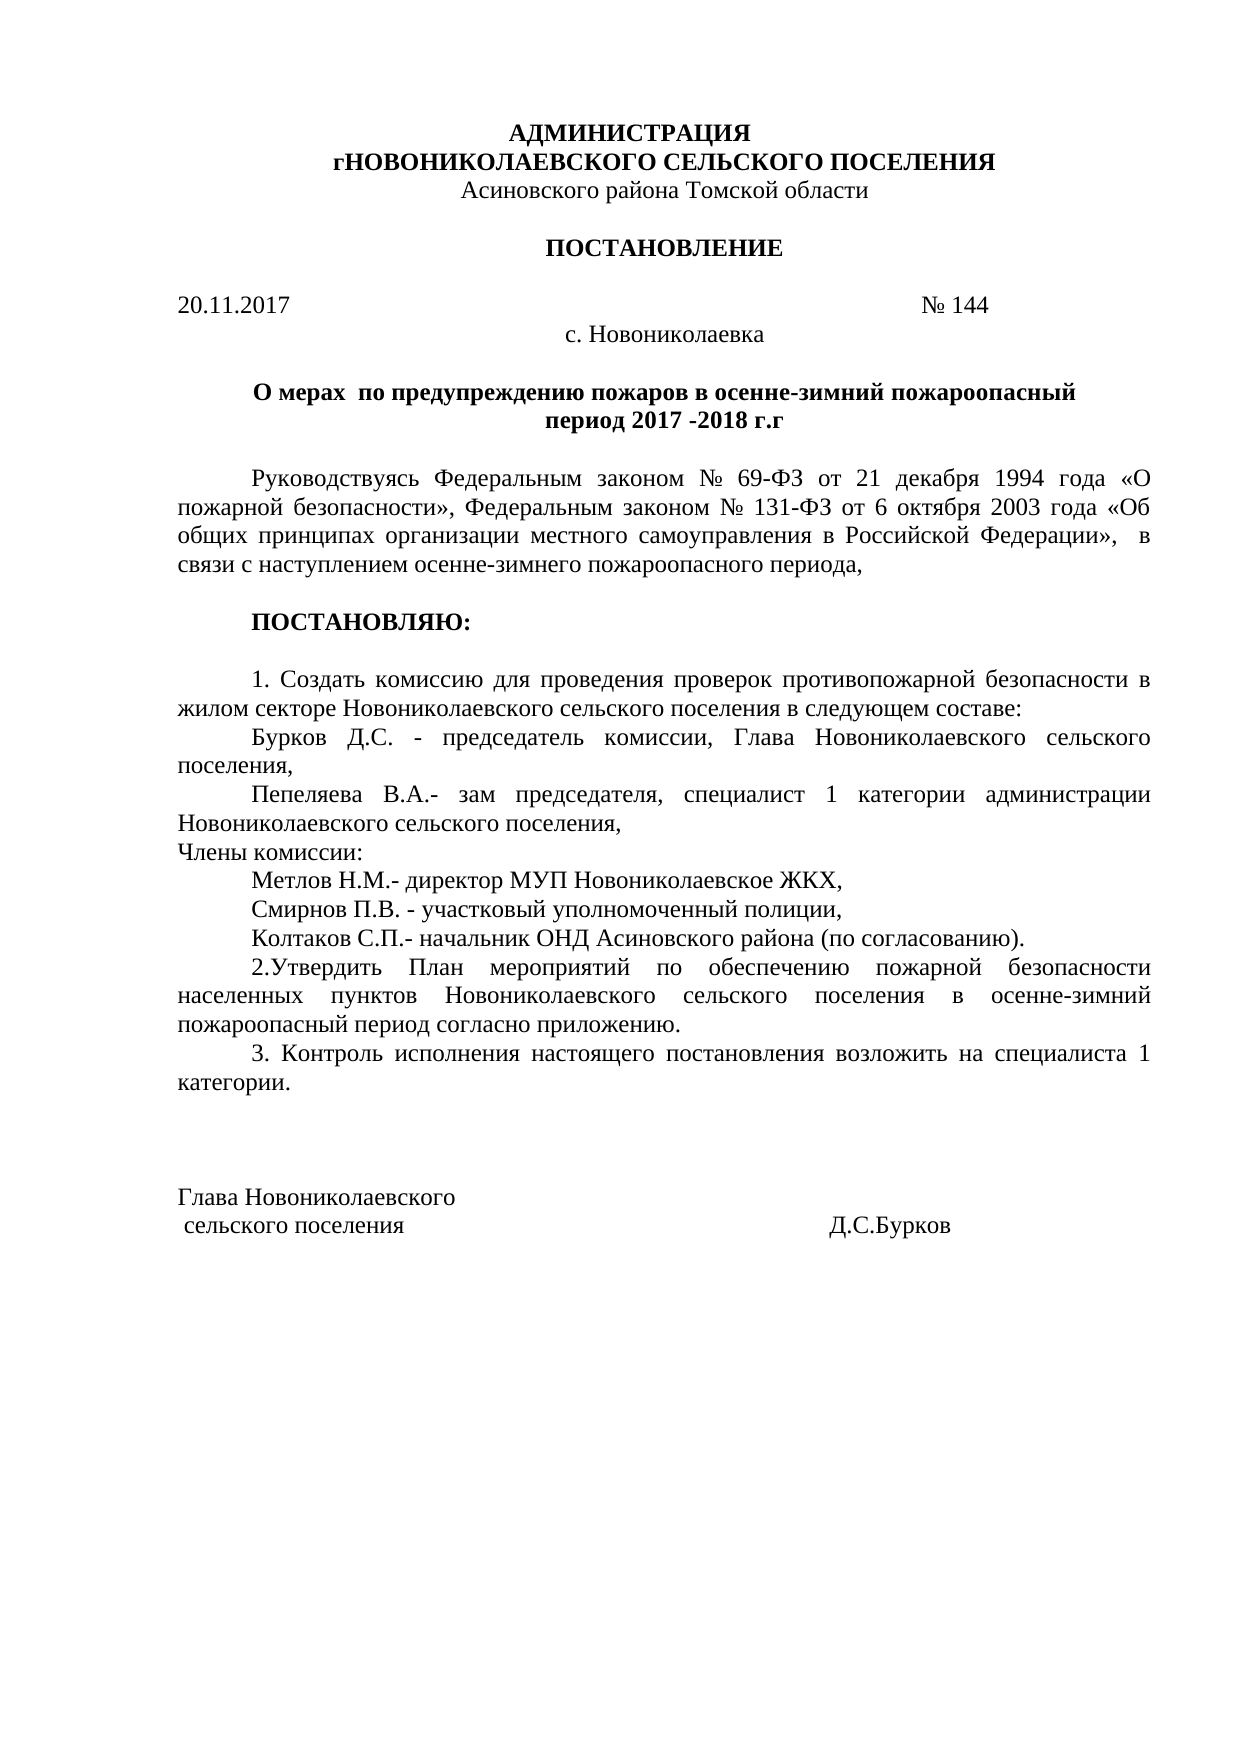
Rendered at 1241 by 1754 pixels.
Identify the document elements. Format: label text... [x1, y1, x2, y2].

text ПОСТАНОВЛЯЮ: [177, 607, 1152, 636]
text Колтаков С.П.- начальник ОНД Асиновского района (по согласованию). [177, 923, 1152, 952]
text Глава Новониколаевского [177, 1182, 1152, 1211]
text 2.Утвердить План мероприятий по обеспечению пожарной безопасности населенных пунктов Новониколаевского сельского поселения в осенне-зимний пожароопасный период согласно приложению. [177, 952, 1152, 1038]
text гНОВОНИКОЛАЕВСКОГО СЕЛЬСКОГО ПОСЕЛЕНИЯ [177, 147, 1152, 176]
text 3. Контроль исполнения настоящего постановления возложить на специалиста 1 категории. [177, 1038, 1152, 1096]
text Пепеляева В.А.- зам председателя, специалист 1 категории администрации Новониколаевского сельского поселения, [177, 779, 1152, 837]
text Асиновского района Томской области [177, 176, 1152, 204]
text Смирнов П.В. - участковый уполномоченный полиции, [177, 894, 1152, 923]
text 1. Создать комиссию для проведения проверок противопожарной безопасности в жилом секторе Новониколаевского сельского поселения в следующем составе: [177, 664, 1152, 722]
text О мерах по предупреждению пожаров в осенне-зимний пожароопасный период 2017 -2018 г.г [177, 377, 1152, 434]
text с. Новониколаевка [177, 319, 1152, 348]
text ПОСТАНОВЛЕНИЕ [177, 233, 1152, 262]
text АДМИНИСТРАЦИЯ [177, 118, 1152, 147]
text Бурков Д.С. - председатель комиссии, Глава Новониколаевского сельского поселения, [177, 722, 1152, 779]
text Члены комиссии: [177, 837, 1152, 866]
text Руководствуясь Федеральным законом № 69-ФЗ от 21 декабря 1994 года «О пожарной безопасности», Федеральным законом № 131-ФЗ от 6 октября 2003 года «Об общих принципах организации местного самоуправления в Российской Федерации», в связи с наступлением осенне-зимнего пожароопасного периода, [177, 463, 1152, 578]
text 20.11.2017 № 144 [177, 291, 1152, 319]
text Метлов Н.М.- директор МУП Новониколаевское ЖКХ, [177, 866, 1152, 894]
text сельского поселения Д.С.Бурков [177, 1211, 1152, 1239]
